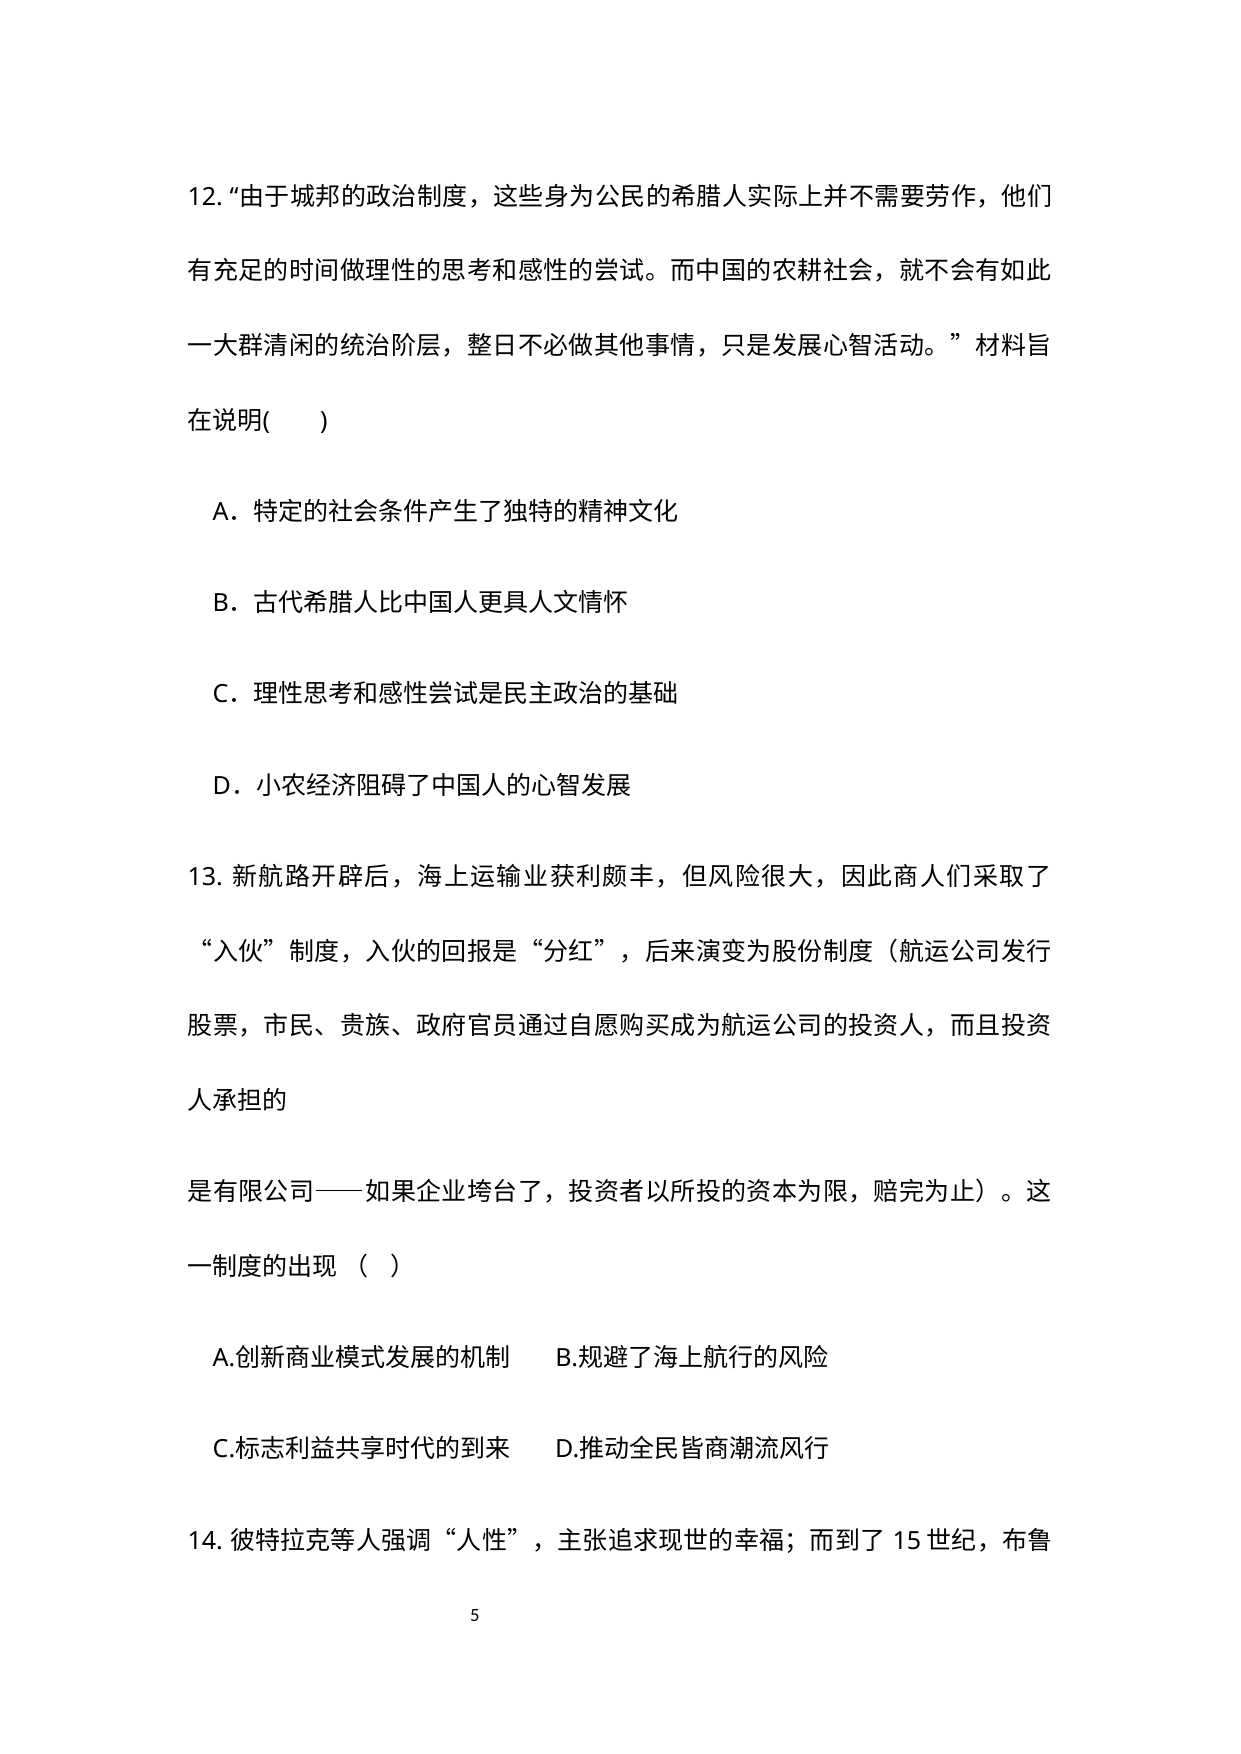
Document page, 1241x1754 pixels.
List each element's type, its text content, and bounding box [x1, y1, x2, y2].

text C.标志利益共享时代的到来 D.推动全民皆商潮流风行 [187, 1414, 1053, 1479]
text A.创新商业模式发展的机制 B.规避了海上航行的风险 [187, 1323, 1053, 1388]
text 13. 新航路开辟后，海上运输业获利颇丰，但风险很大，因此商人们采取了“入伙”制度，入伙的回报是“分红”，后来演变为股份制度（航运公司发行股票，市民、贵族、政府官员通过自愿购买成为航运公司的投资人，而且投资人承担的 [187, 842, 1053, 1131]
text 是有限公司——如果企业垮台了，投资者以所投的资本为限，赔完为止）。这一制度的出现 （ ） [187, 1157, 1053, 1297]
text D．小农经济阻碍了中国人的心智发展 [187, 751, 1053, 816]
text A．特定的社会条件产生了独特的精神文化 [187, 477, 1053, 542]
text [187, 1506, 1053, 1571]
text C．理性思考和感性尝试是民主政治的基础 [187, 659, 1053, 724]
text 12. “由于城邦的政治制度，这些身为公民的希腊人实际上并不需要劳作，他们有充足的时间做理性的思考和感性的尝试。而中国的农耕社会，就不会有如此一大群清闲的统治阶层，整日不必做其他事情，只是发展心智活动。”材料旨在说明( ) [187, 162, 1053, 451]
text B．古代希腊人比中国人更具人文情怀 [187, 568, 1053, 633]
